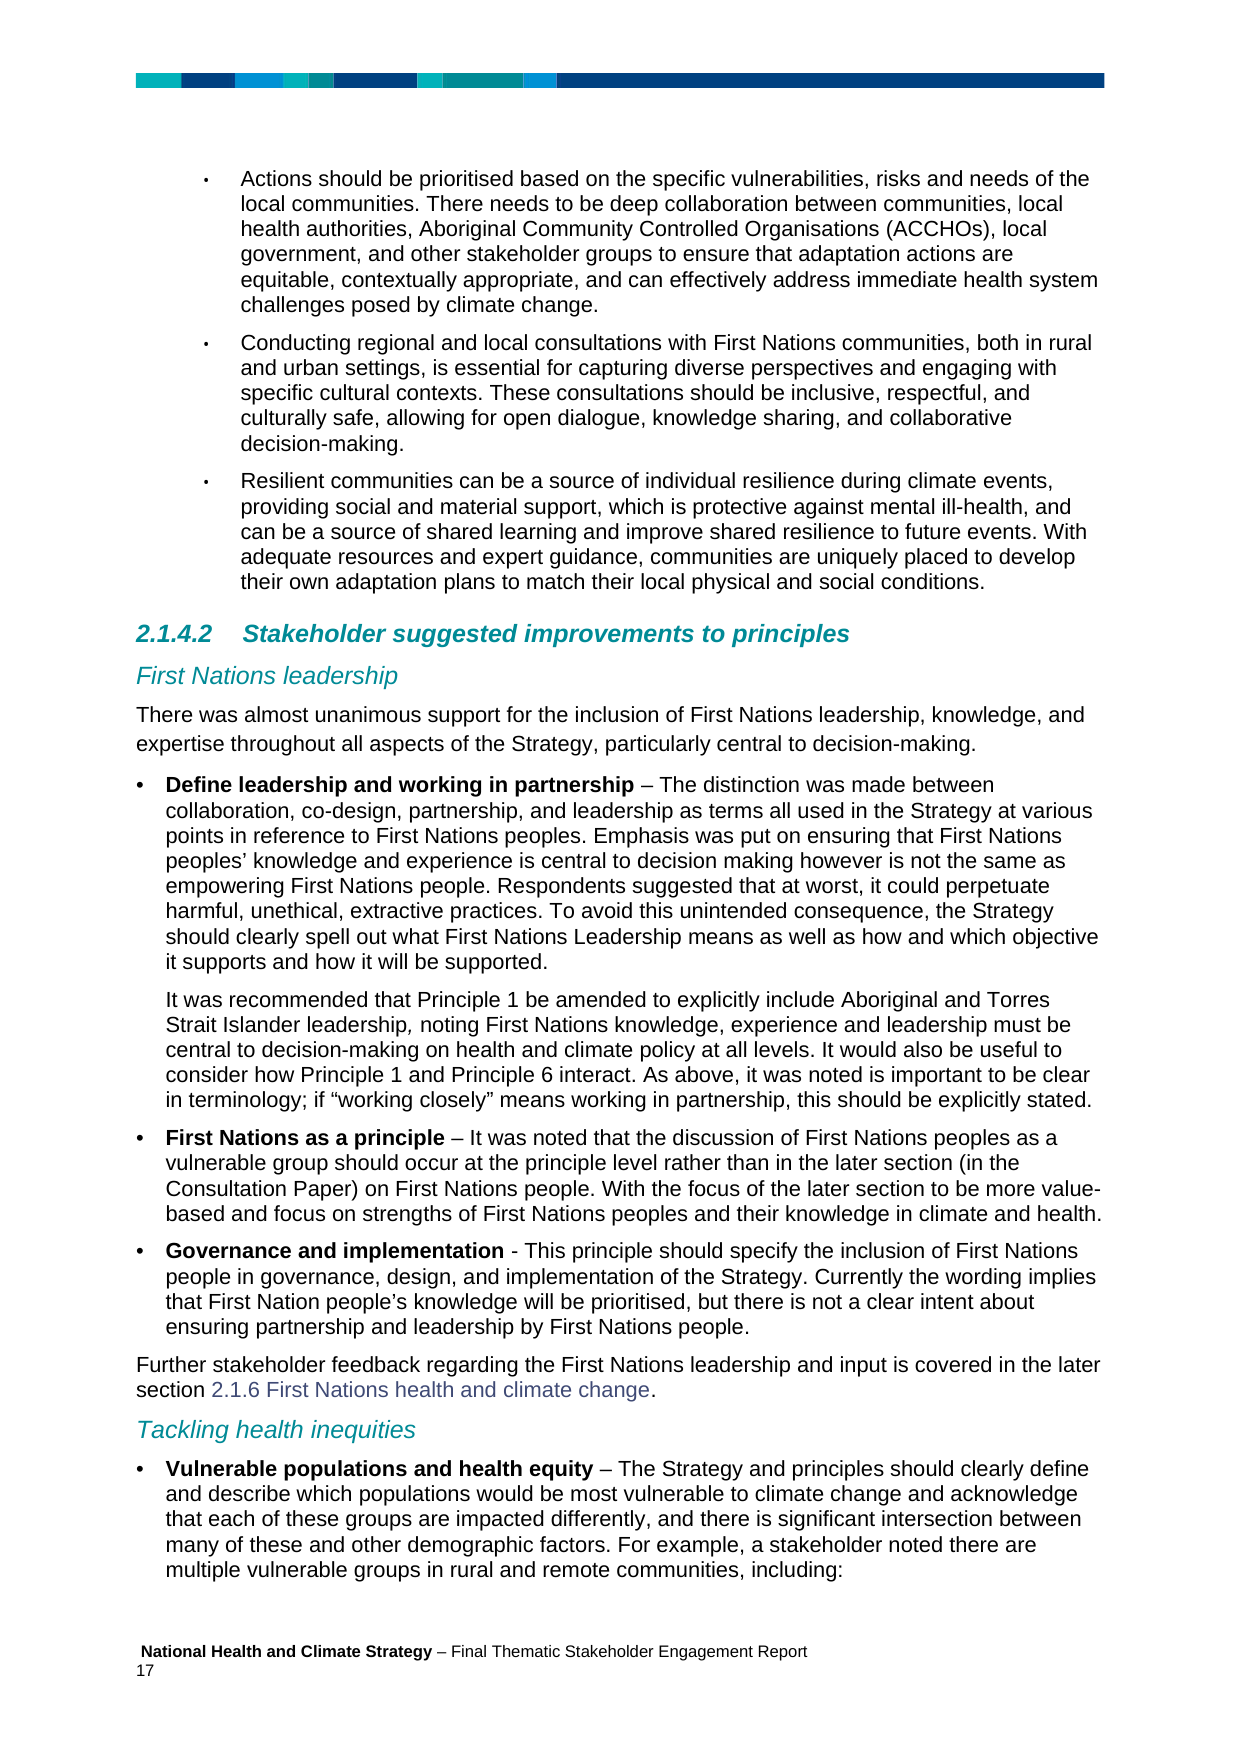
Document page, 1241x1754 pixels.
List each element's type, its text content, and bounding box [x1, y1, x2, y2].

text Resilient communities can be a source of individual resilience during climate events, providing social and material support, which is protective against mental ill-health, and can be a source of shared learning and improve shared resilience to future events. With adequate resources and expert guidance, communities are uniquely placed to develop their own adaptation plans to match their local physical and social conditions. [203, 468, 1104, 594]
text Actions should be prioritised based on the specific vulnerabilities, risks and needs of the local communities. There needs to be deep collaboration between communities, local health authorities, Aboriginal Community Controlled Organisations (ACCHOs), local government, and other stakeholder groups to ensure that adaptation actions are equitable, contextually appropriate, and can effectively address immediate health system challenges posed by climate change. [203, 165, 1104, 317]
text Vulnerable populations and health equity – The Strategy and principles should clearly define and describe which populations would be most vulnerable to climate change and acknowledge that each of these groups are impacted differently, and there is significant intersection between many of these and other demographic factors. For example, a stakeholder noted there are multiple vulnerable groups in rural and remote communities, including: [136, 1456, 1104, 1582]
text Governance and implementation - This principle should specify the inclusion of First Nations people in governance, design, and implementation of the Strategy. Currently the wording implies that First Nation people’s knowledge will be prioritised, but there is not a clear intent about ensuring partnership and leadership by First Nations people. [136, 1238, 1104, 1339]
text First Nations as a principle – It was noted that the discussion of First Nations peoples as a vulnerable group should occur at the principle level rather than in the later section (in the Consultation Paper) on First Nations people. With the focus of the later section to be more value-based and focus on strengths of First Nations peoples and their knowledge in climate and health. [136, 1125, 1104, 1226]
list Tackling health inequities [136, 1414, 1104, 1443]
subtitle Stakeholder suggested improvements to principles [136, 619, 1104, 648]
text Conducting regional and local consultations with First Nations communities, both in rural and urban settings, is essential for capturing diverse perspectives and engaging with specific cultural contexts. These consultations should be inclusive, respectful, and culturally safe, allowing for open dialogue, knowledge sharing, and collaborative decision-making. [203, 329, 1104, 456]
picture [183, 73, 234, 88]
list First Nations leadership [136, 661, 1104, 689]
picture [135, 73, 180, 88]
text Define leadership and working in partnership – The distinction was made between collaboration, co-design, partnership, and leadership as terms all used in the Strategy at various points in reference to First Nations peoples. Emphasis was put on ensuring that First Nations peoples’ knowledge and experience is central to decision making however is not the same as empowering First Nations people. Respondents suggested that at worst, it could perpetuate harmful, unethical, extractive practices. To avoid this unintended consequence, the Strategy should clearly spell out what First Nations Leadership means as well as how and which objective it supports and how it will be supported. [136, 772, 1104, 974]
text There was almost unanimous support for the inclusion of First Nations leadership, knowledge, and expertise throughout all aspects of the Strategy, particularly central to decision-making. [136, 702, 1104, 756]
list It was recommended that Principle 1 be amended to explicitly include Aboriginal and Torres Strait Islander leadership, noting First Nations knowledge, experience and leadership must be central to decision-making on health and climate policy at all levels. It would also be useful to consider how Principle 1 and Principle 6 interact. As above, it was noted is important to be clear in terminology; if “working closely” means working in partnership, this should be explicitly stated. [165, 986, 1104, 1112]
list Further stakeholder feedback regarding the First Nations leadership and input is covered in the later section 2.1.6 First Nations health and climate change. [136, 1352, 1104, 1402]
picture [557, 73, 1105, 88]
picture [284, 73, 523, 88]
